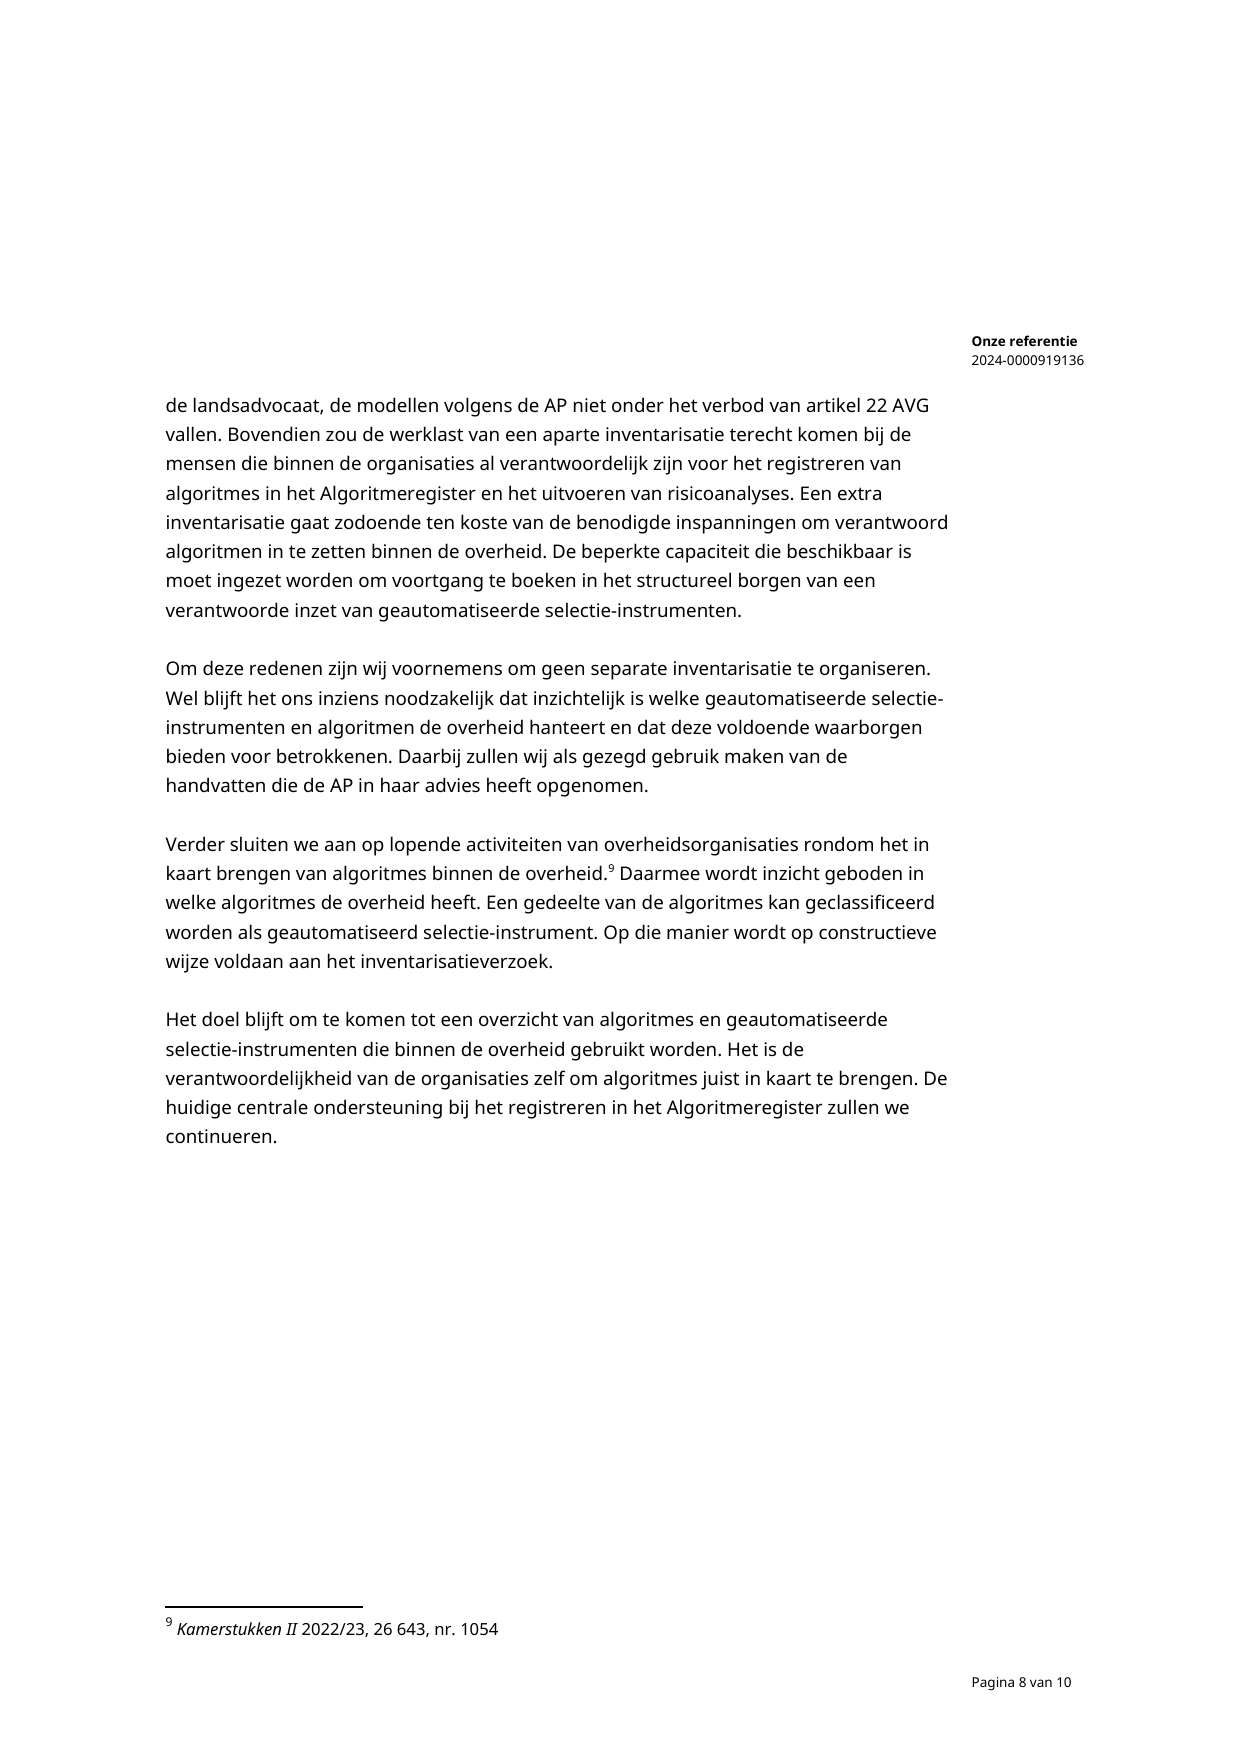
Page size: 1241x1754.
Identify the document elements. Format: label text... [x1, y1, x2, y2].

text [165, 392, 951, 622]
text Verder sluiten we aan op lopende activiteiten van overheidsorganisaties rondom het in kaart brengen van algoritmes binnen de overheid. Daarmee wordt inzicht geboden in welke algoritmes de overheid heeft. Een gedeelte van de algoritmes kan geclassificeerd worden als geautomatiseerd selectie-instrument. Op die manier wordt op constructieve wijze voldaan aan het inventarisatieverzoek. [165, 831, 951, 974]
text Het doel blijft om te komen tot een overzicht van algoritmes en geautomatiseerde selectie-instrumenten die binnen de overheid gebruikt worden. Het is de verantwoordelijkheid van de organisaties zelf om algoritmes juist in kaart te brengen. De huidige centrale ondersteuning bij het registreren in het Algoritmeregister zullen we continueren. [165, 1007, 951, 1149]
text Om deze redenen zijn wij voornemens om geen separate inventarisatie te organiseren. Wel blijft het ons inziens noodzakelijk dat inzichtelijk is welke geautomatiseerde selectie-instrumenten en algoritmen de overheid hanteert en dat deze voldoende waarborgen bieden voor betrokkenen. Daarbij zullen wij als gezegd gebruik maken van de handvatten die de AP in haar advies heeft opgenomen. [165, 656, 951, 798]
